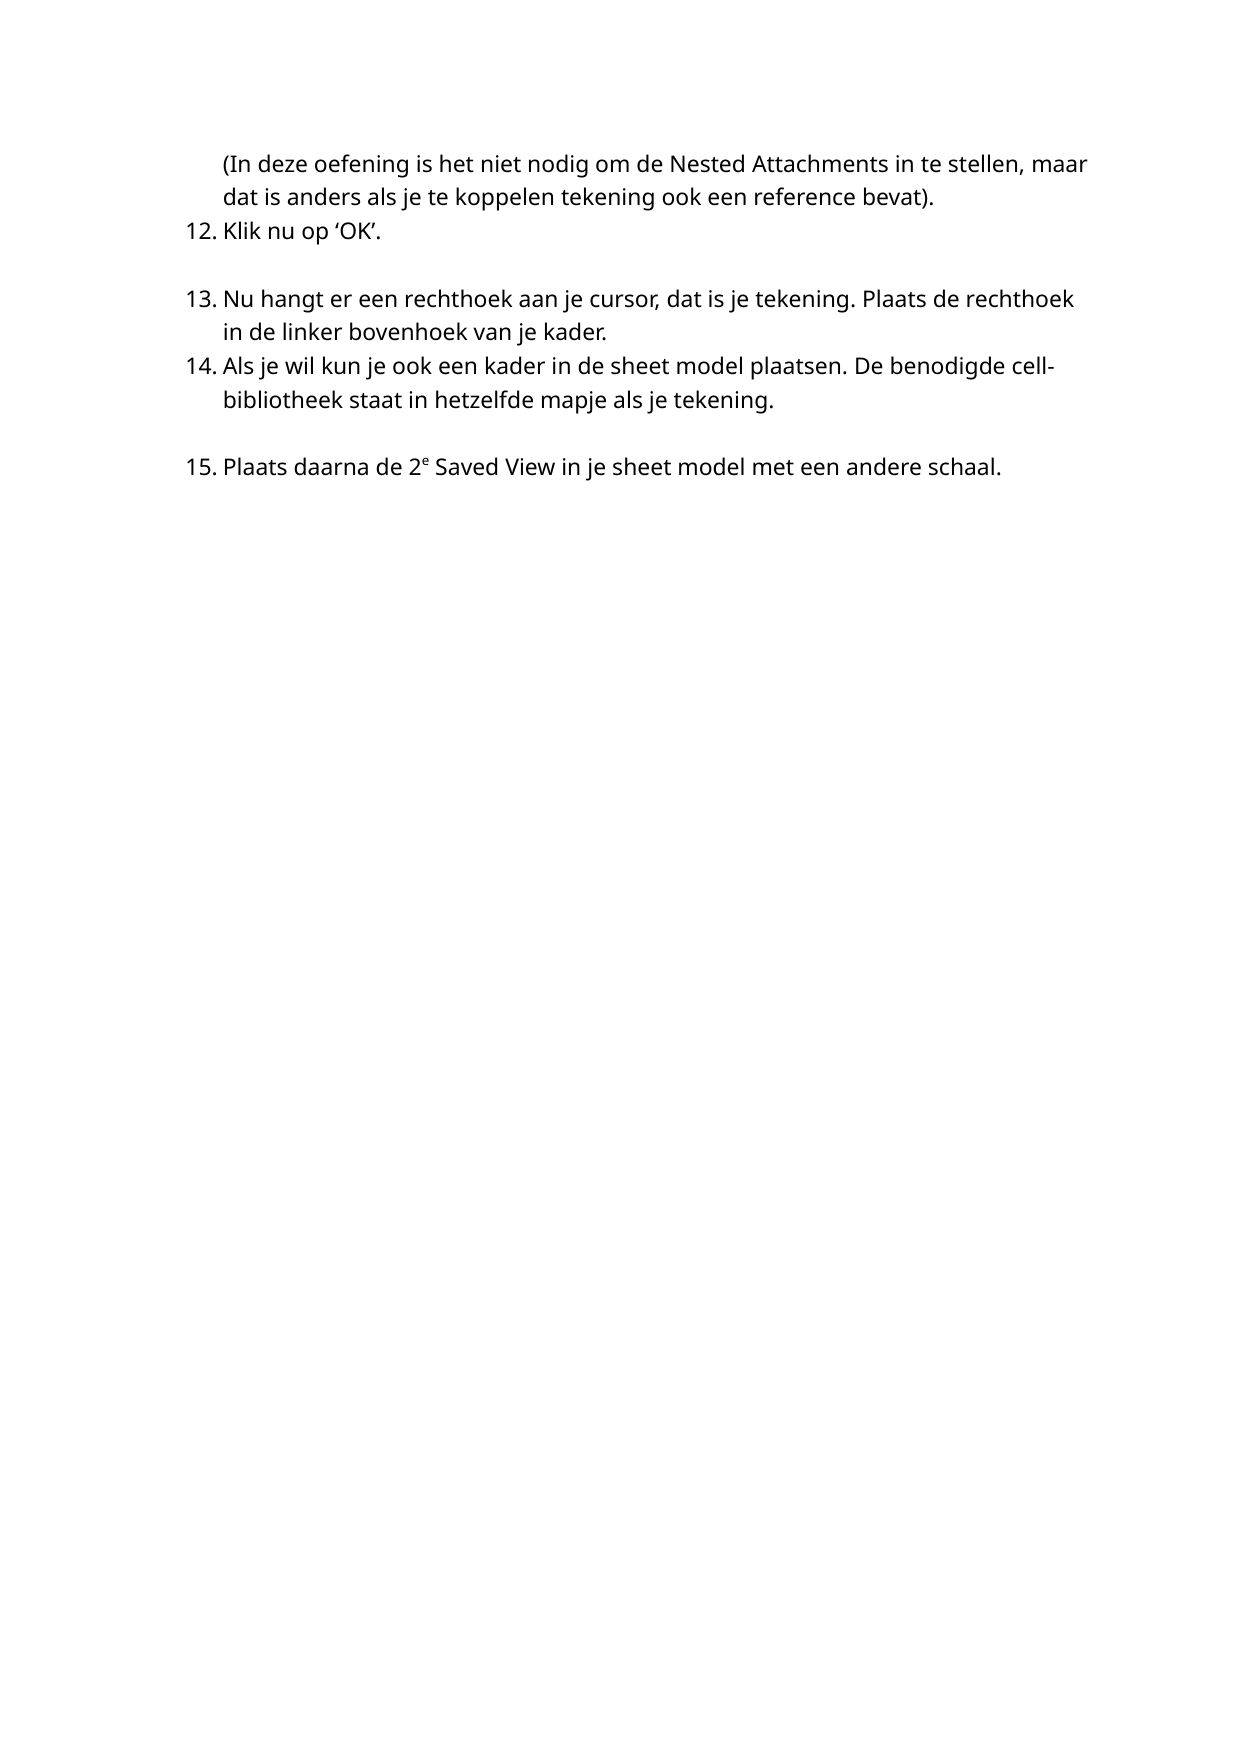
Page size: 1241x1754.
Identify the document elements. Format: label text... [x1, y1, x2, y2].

list Als je wil kun je ook een kader in de sheet model plaatsen. De benodigde cell-bibliotheek staat in hetzelfde mapje als je tekening. [185, 350, 1093, 449]
list Klik nu op ‘OK’. [185, 215, 1093, 280]
list Plaats daarna de 2e Saved View in je sheet model met een andere schaal. [185, 451, 1093, 483]
list (In deze oefening is het niet nodig om de Nested Attachments in te stellen, maar dat is anders als je te koppelen tekening ook een reference bevat). [223, 148, 1093, 213]
list Nu hangt er een rechthoek aan je cursor, dat is je tekening. Plaats de rechthoek in de linker bovenhoek van je kader. [185, 283, 1093, 348]
